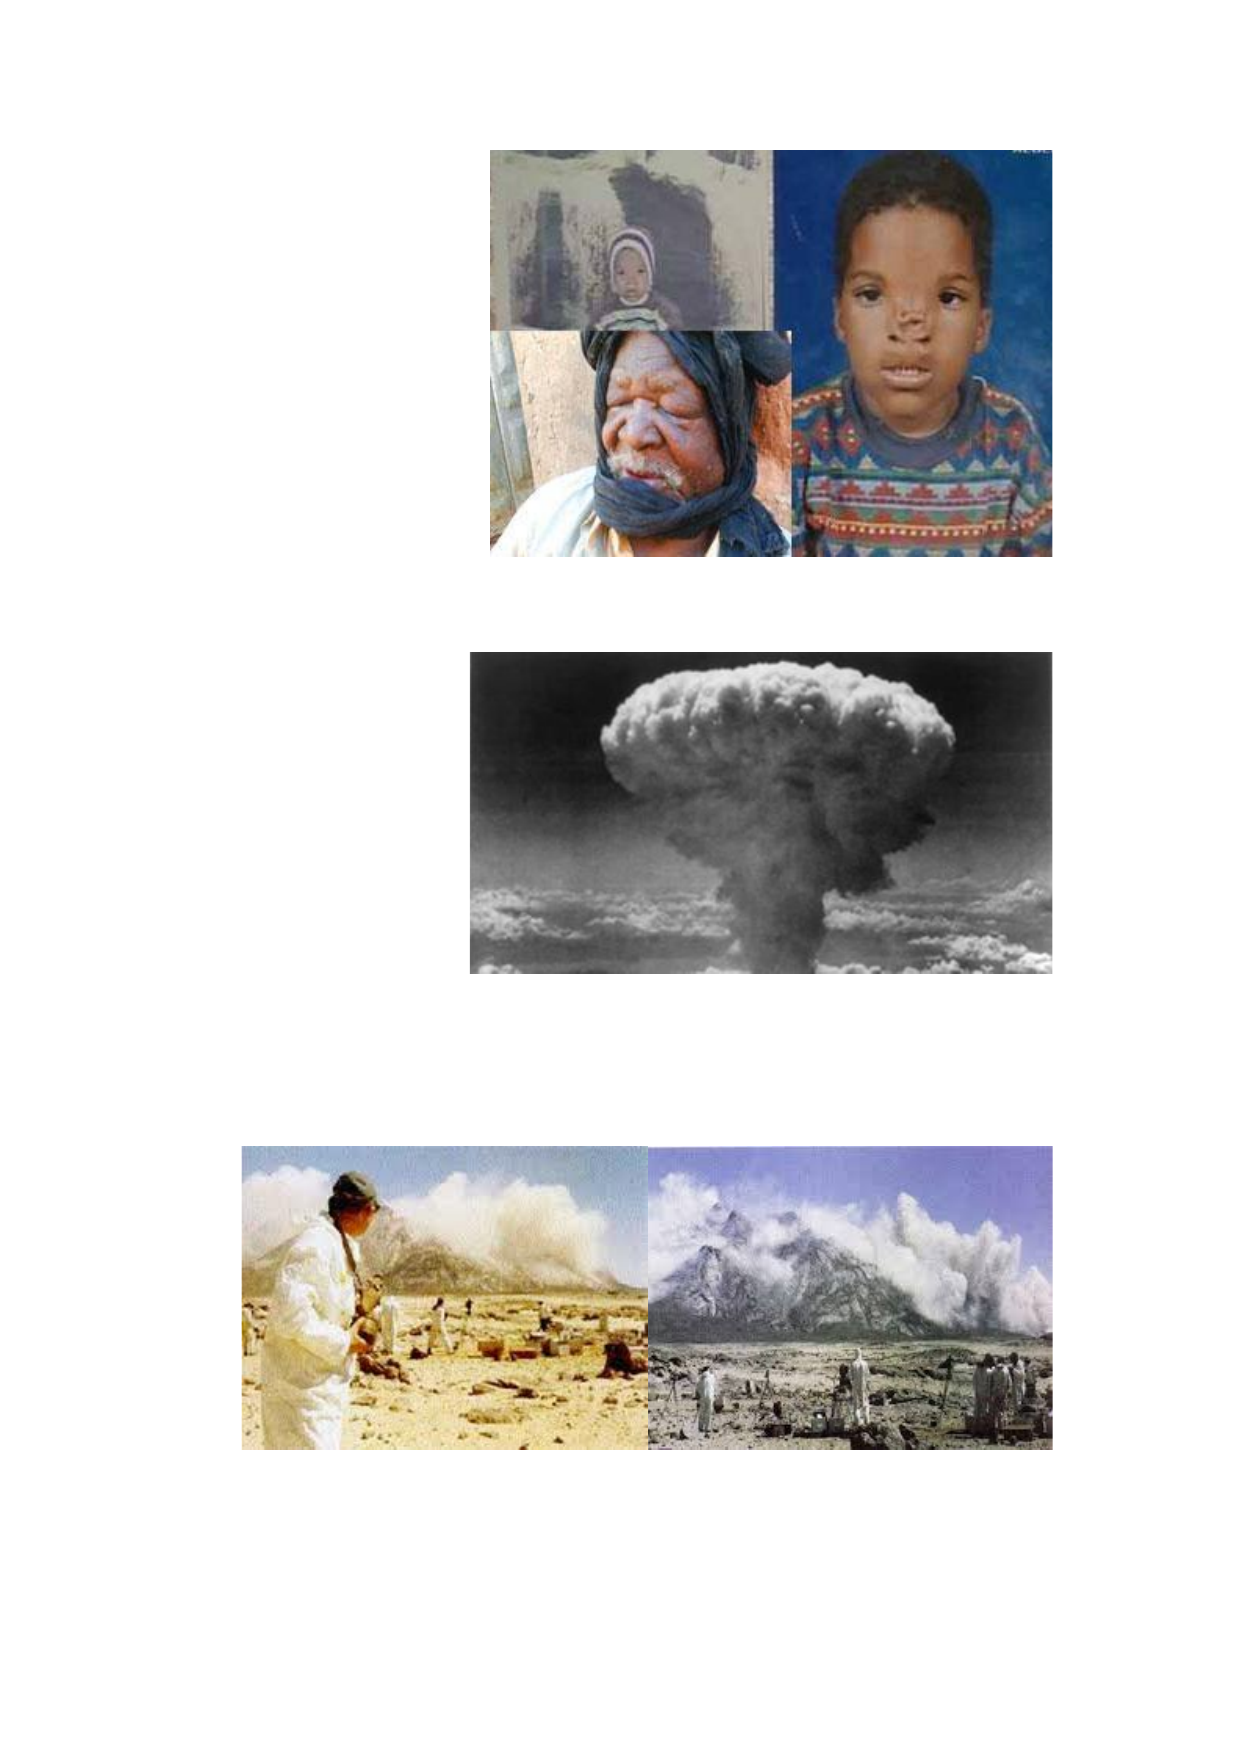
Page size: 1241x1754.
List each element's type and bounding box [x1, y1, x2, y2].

picture [241, 1146, 1053, 1450]
picture [469, 652, 1053, 974]
picture [490, 150, 1053, 557]
